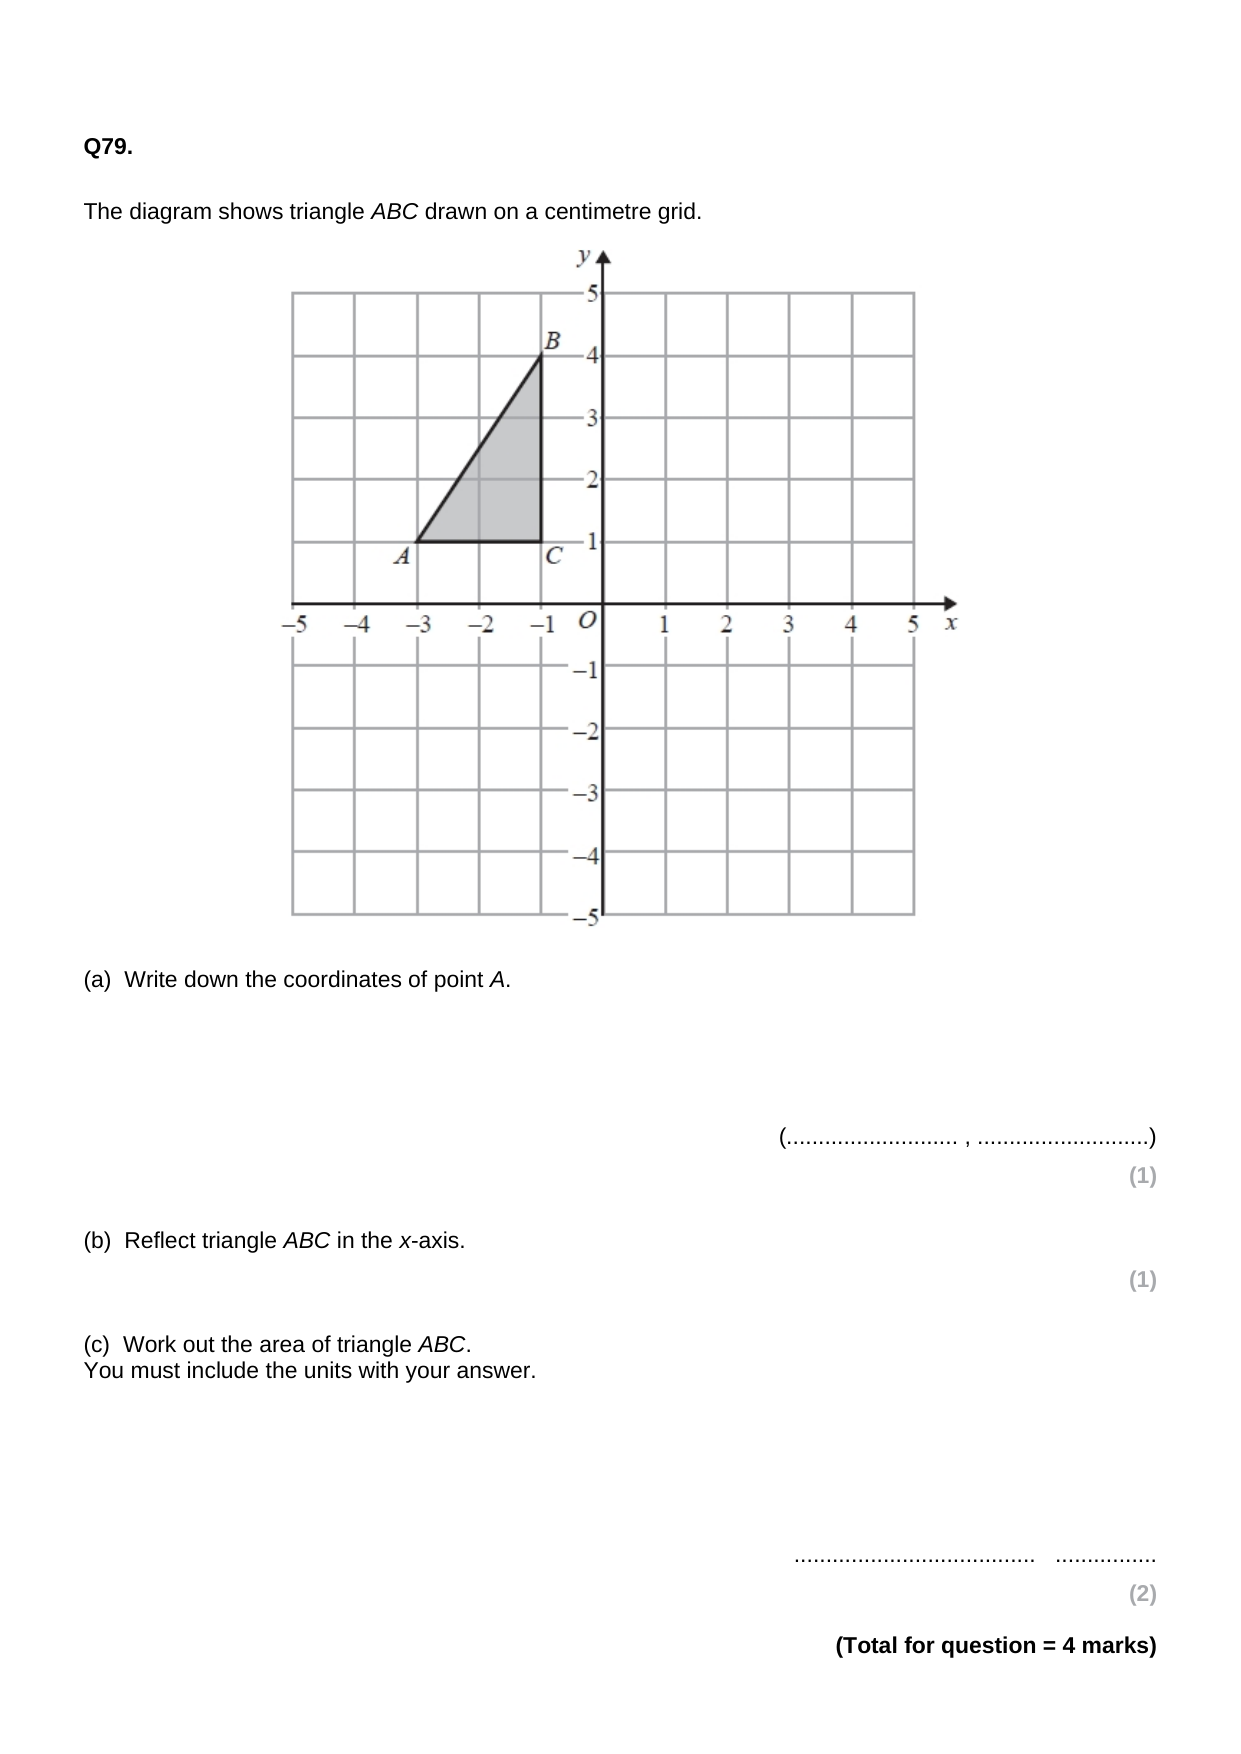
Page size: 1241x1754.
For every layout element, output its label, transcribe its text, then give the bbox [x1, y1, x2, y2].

text (c) Work out the area of triangle ABC. You must include the units with your answer. [83, 1305, 1157, 1384]
text ...................................... ................ [83, 1409, 1157, 1567]
text (1) [83, 1266, 1157, 1292]
picture [280, 249, 960, 929]
text (1) [83, 1162, 1157, 1188]
text (a) Write down the coordinates of point A. [83, 966, 1157, 993]
text (........................... , ...........................) [83, 1018, 1157, 1149]
text (b) Reflect triangle ABC in the x-axis. [83, 1201, 1157, 1253]
text Q79. [83, 133, 1157, 185]
text (2) [83, 1579, 1157, 1632]
text The diagram shows triangle ABC drawn on a centimetre grid. [83, 198, 1157, 224]
text (Total for question = 4 marks) [83, 1632, 1157, 1658]
